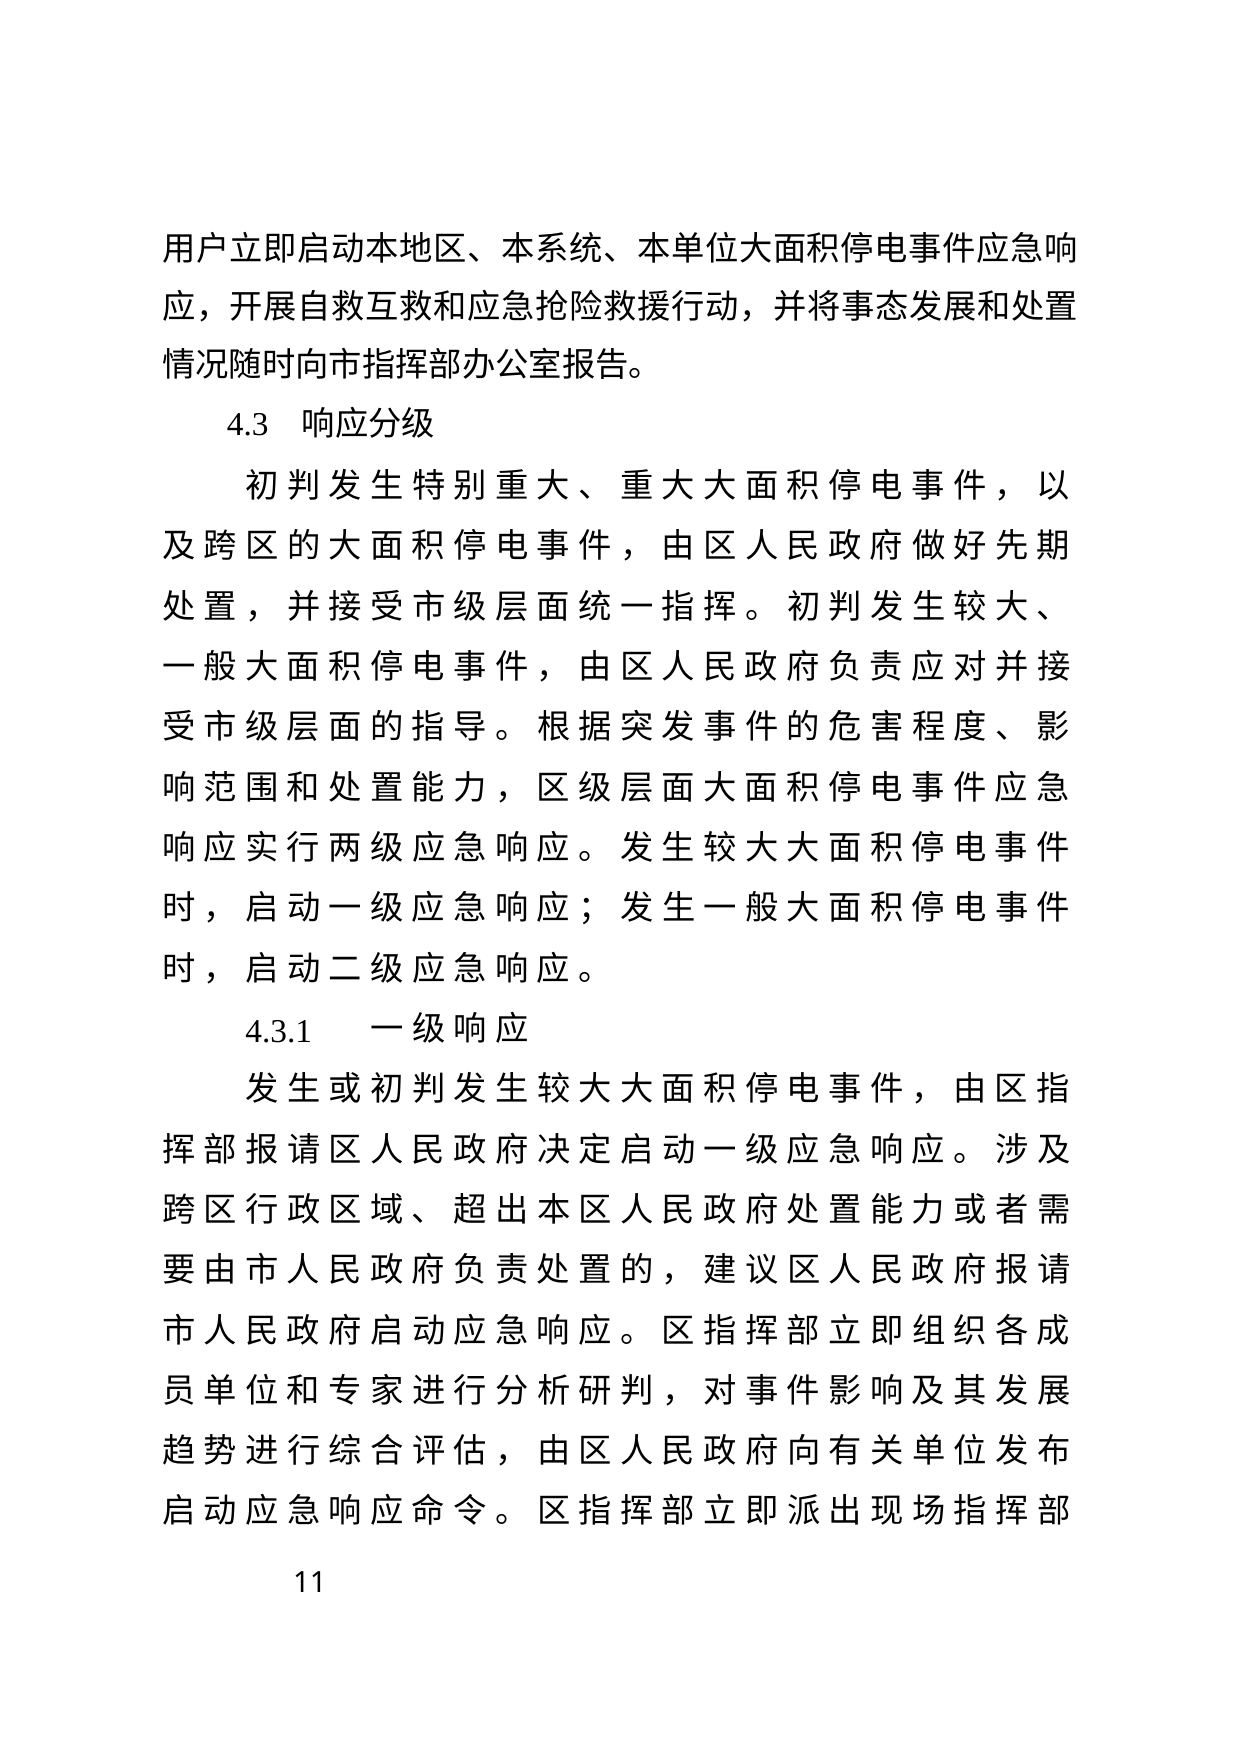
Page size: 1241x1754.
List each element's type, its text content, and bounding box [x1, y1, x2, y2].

text 4.3.1 一级响应 [162, 990, 1078, 1050]
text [162, 213, 1078, 388]
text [162, 1050, 1078, 1532]
text 初判发生特别重大、重大大面积停电事件，以及跨区的大面积停电事件，由区人民政府做好先期处置，并接受市级层面统一指挥。初判发生较大、一般大面积停电事件，由区人民政府负责应对并接受市级层面的指导。根据突发事件的危害程度、影响范围和处置能力，区级层面大面积停电事件应急响应实行两级应急响应。发生较大大面积停电事件时，启动一级应急响应；发生一般大面积停电事件时，启动二级应急响应。 [162, 447, 1078, 990]
subtitle 4.3 响应分级 [162, 388, 1078, 447]
